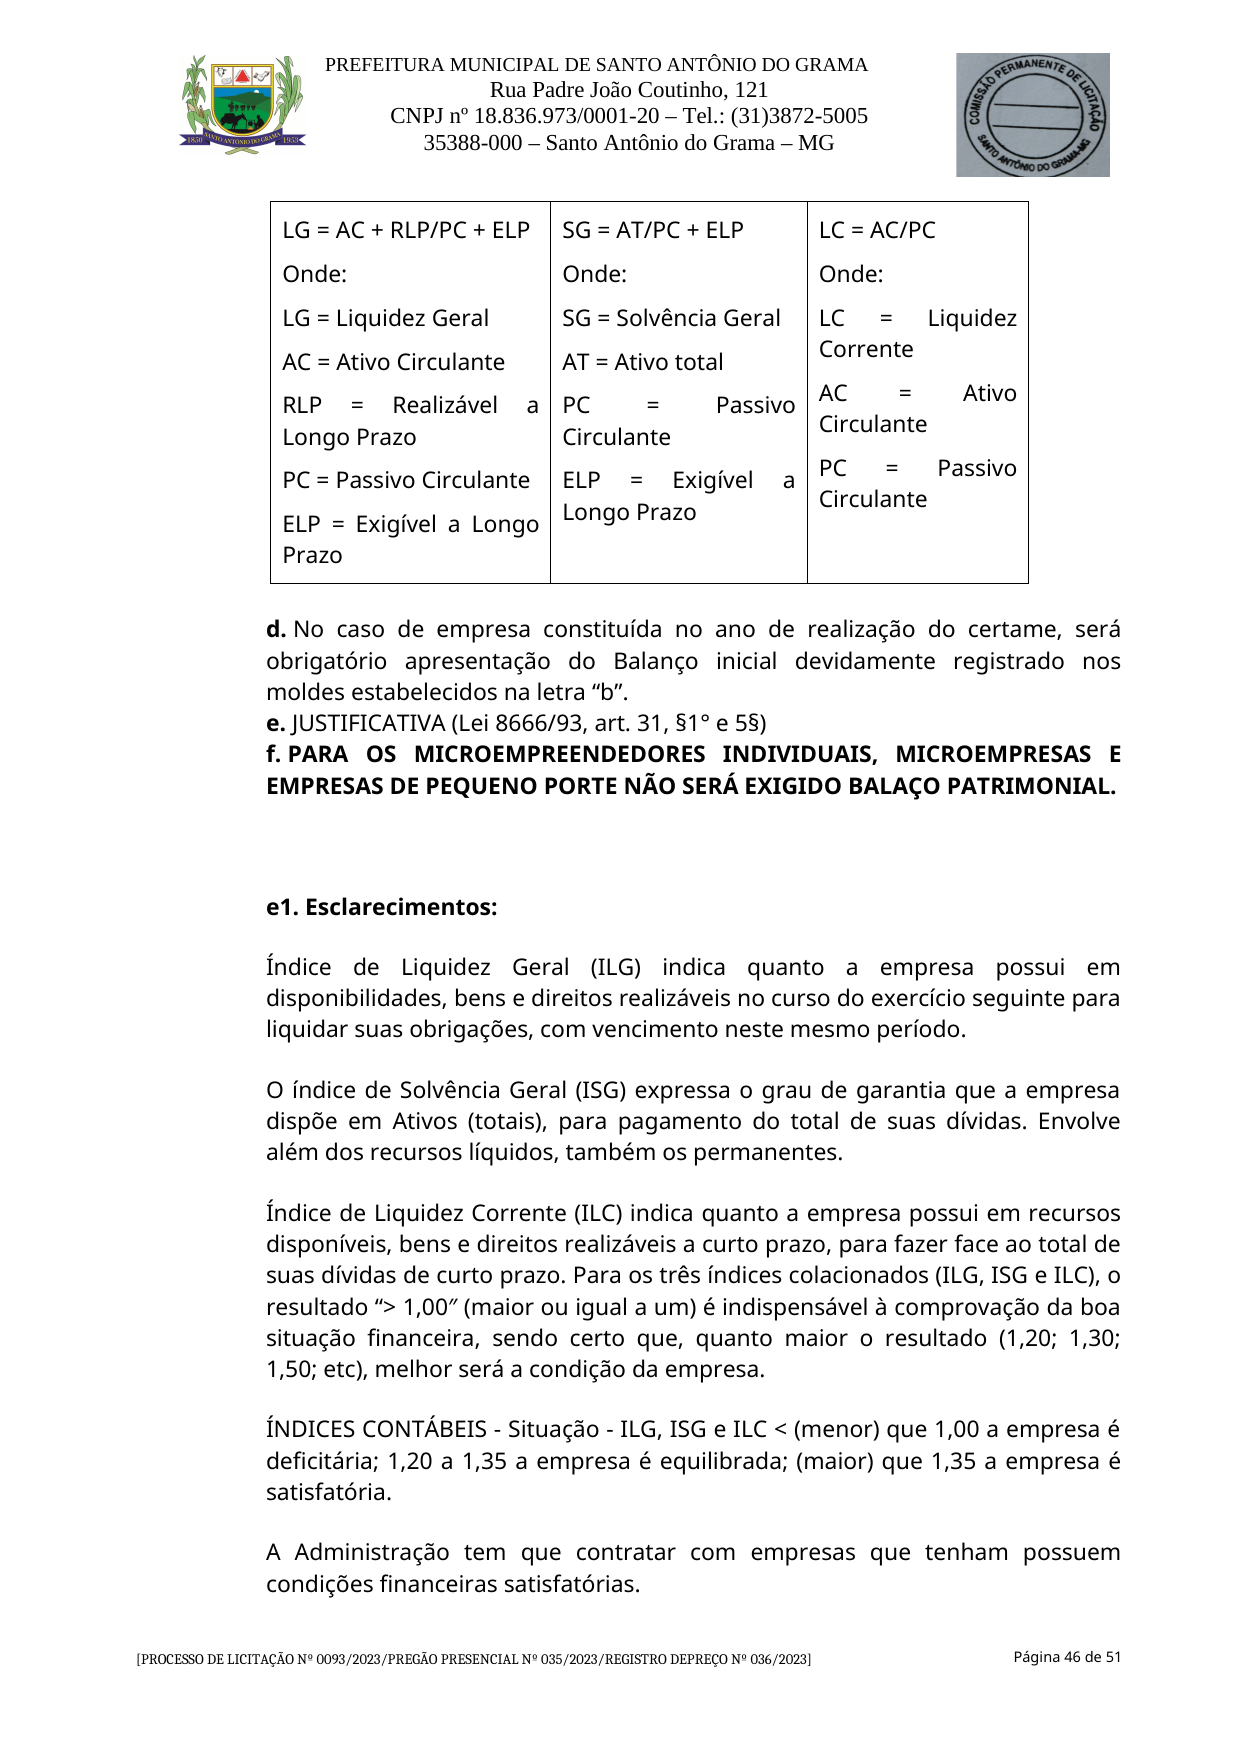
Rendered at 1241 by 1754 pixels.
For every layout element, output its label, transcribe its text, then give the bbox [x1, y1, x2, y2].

list A Administração tem que contratar com empresas que tenham possuem condições financeiras satisfatórias. [266, 1536, 1122, 1599]
table_header LC = AC/PC Onde: LC = Liquidez Corrente AC = Ativo Circulante PC = Passivo Circulante [808, 202, 1028, 583]
list O índice de Solvência Geral (ISG) expressa o grau de garantia que a empresa dispõe em Ativos (totais), para pagamento do total de suas dívidas. Envolve além dos recursos líquidos, também os permanentes. [266, 1074, 1122, 1167]
list No caso de empresa constituída no ano de realização do certame, será obrigatório apresentação do Balanço inicial devidamente registrado nos moldes estabelecidos na letra “b”. [266, 613, 1122, 707]
picture [956, 53, 1110, 177]
list Índice de Liquidez Geral (ILG) indica quanto a empresa possui em disponibilidades, bens e direitos realizáveis no curso do exercício seguinte para liquidar suas obrigações, com vencimento neste mesmo período. [266, 951, 1122, 1044]
list e1. Esclarecimentos: [266, 890, 1122, 922]
list PARA OS MICROEMPREENDEDORES INDIVIDUAIS, MICROEMPRESAS E EMPRESAS DE PEQUENO PORTE NÃO SERÁ EXIGIDO BALAÇO PATRIMONIAL. [266, 738, 1122, 801]
list ÍNDICES CONTÁBEIS - Situação - ILG, ISG e ILC < (menor) que 1,00 a empresa é deficitária; 1,20 a 1,35 a empresa é equilibrada; (maior) que 1,35 a empresa é satisfatória. [266, 1413, 1122, 1507]
list JUSTIFICATIVA (Lei 8666/93, art. 31, §1° e 5§) [266, 707, 1122, 738]
table_header SG = AT/PC + ELP Onde: SG = Solvência Geral AT = Ativo total PC = Passivo Circulante ELP = Exigível a Longo Prazo [551, 202, 807, 583]
table_header LG = AC + RLP/PC + ELP Onde: LG = Liquidez Geral AC = Ativo Circulante RLP = Realizável a Longo Prazo PC = Passivo Circulante ELP = Exigível a Longo Prazo [271, 202, 550, 583]
list Índice de Liquidez Corrente (ILC) indica quanto a empresa possui em recursos disponíveis, bens e direitos realizáveis a curto prazo, para fazer face ao total de suas dívidas de curto prazo. Para os três índices colacionados (ILG, ISG e ILC), o resultado “> 1,00″ (maior ou igual a um) é indispensável à comprovação da boa situação financeira, sendo certo que, quanto maior o resultado (1,20; 1,30; 1,50; etc), melhor será a condição da empresa. [266, 1197, 1122, 1384]
picture [178, 55, 307, 155]
